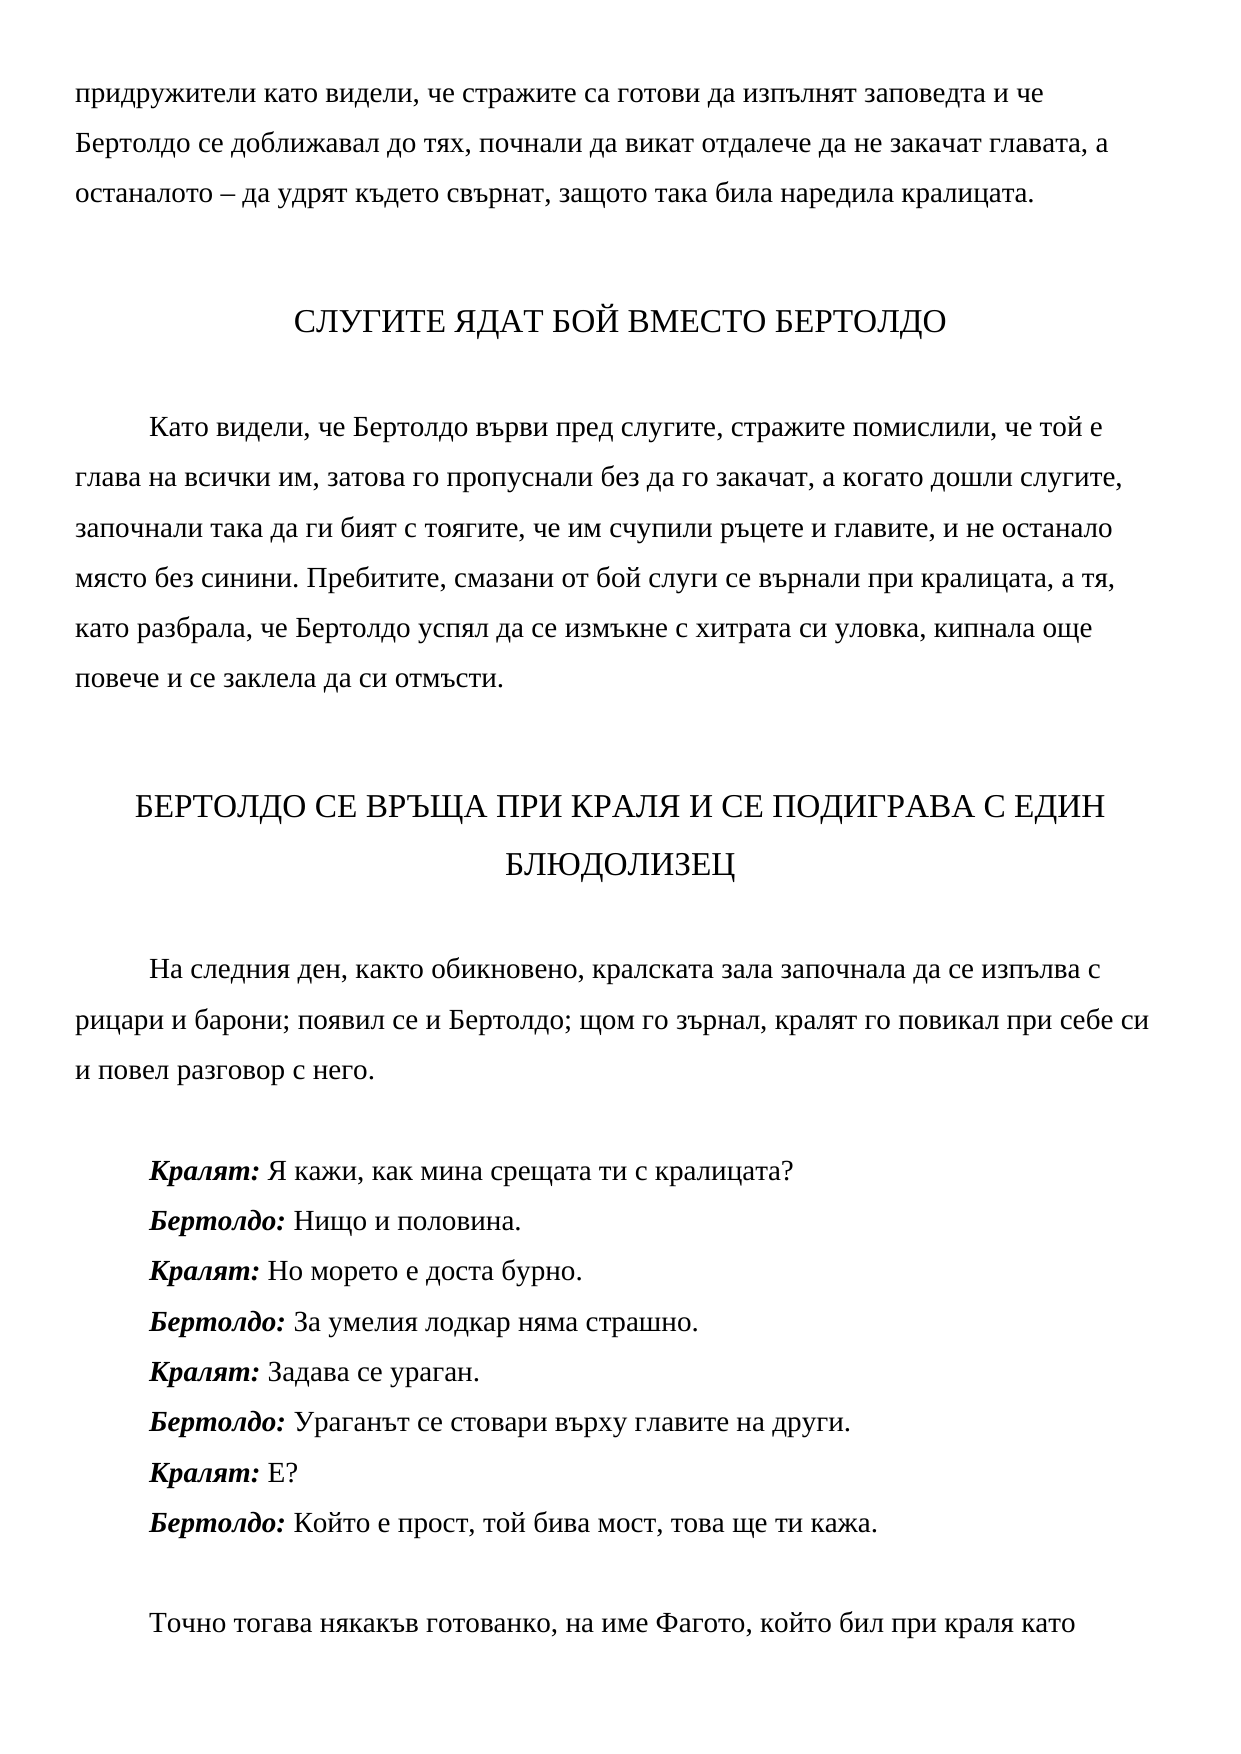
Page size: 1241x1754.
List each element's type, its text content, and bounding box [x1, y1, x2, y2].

text На следния ден, както обикновено, кралската зала започнала да се изпълва с рицари и барони; появил се и Бертолдо; щом го зърнал, кралят го повикал при себе си и повел разговор с него. [75, 952, 1165, 1086]
text Кралят: Но морето е доста бурно. [75, 1253, 1165, 1287]
subtitle БЕРТОЛДО СЕ ВРЪЩА ПРИ КРАЛЯ И СЕ ПОДИГРАВА С ЕДИН БЛЮДОЛИЗЕЦ [75, 786, 1165, 882]
text Кралят: Задава се ураган. [75, 1354, 1165, 1388]
text Бертолдо: Ураганът се стовари върху главите на други. [75, 1404, 1165, 1438]
text Кралят: Я кажи, как мина срещата ти с кралицата? [75, 1153, 1165, 1186]
text Кралят: Е? [75, 1455, 1165, 1488]
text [75, 75, 1165, 209]
subtitle СЛУГИТЕ ЯДАТ БОЙ ВМЕСТО БЕРТОЛДО [75, 301, 1165, 339]
text Бертолдо: Нищо и половина. [75, 1203, 1165, 1237]
text Бертолдо: Който е прост, той бива мост, това ще ти кажа. [75, 1505, 1165, 1538]
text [75, 1606, 1165, 1639]
text Бертолдо: За умелия лодкар няма страшно. [75, 1304, 1165, 1337]
text Като видели, че Бертолдо върви пред слугите, стражите помислили, че той е глава на всички им, затова го пропуснали без да го закачат, а когато дошли слугите, започнали така да ги бият с тоягите, че им счупили ръцете и главите, и не останало място без синини. Пребитите, смазани от бой слуги се върнали при кралицата, а тя, като разбрала, че Бертолдо успял да се измъкне с хитрата си уловка, кипнала още повече и се заклела да си отмъсти. [75, 409, 1165, 694]
